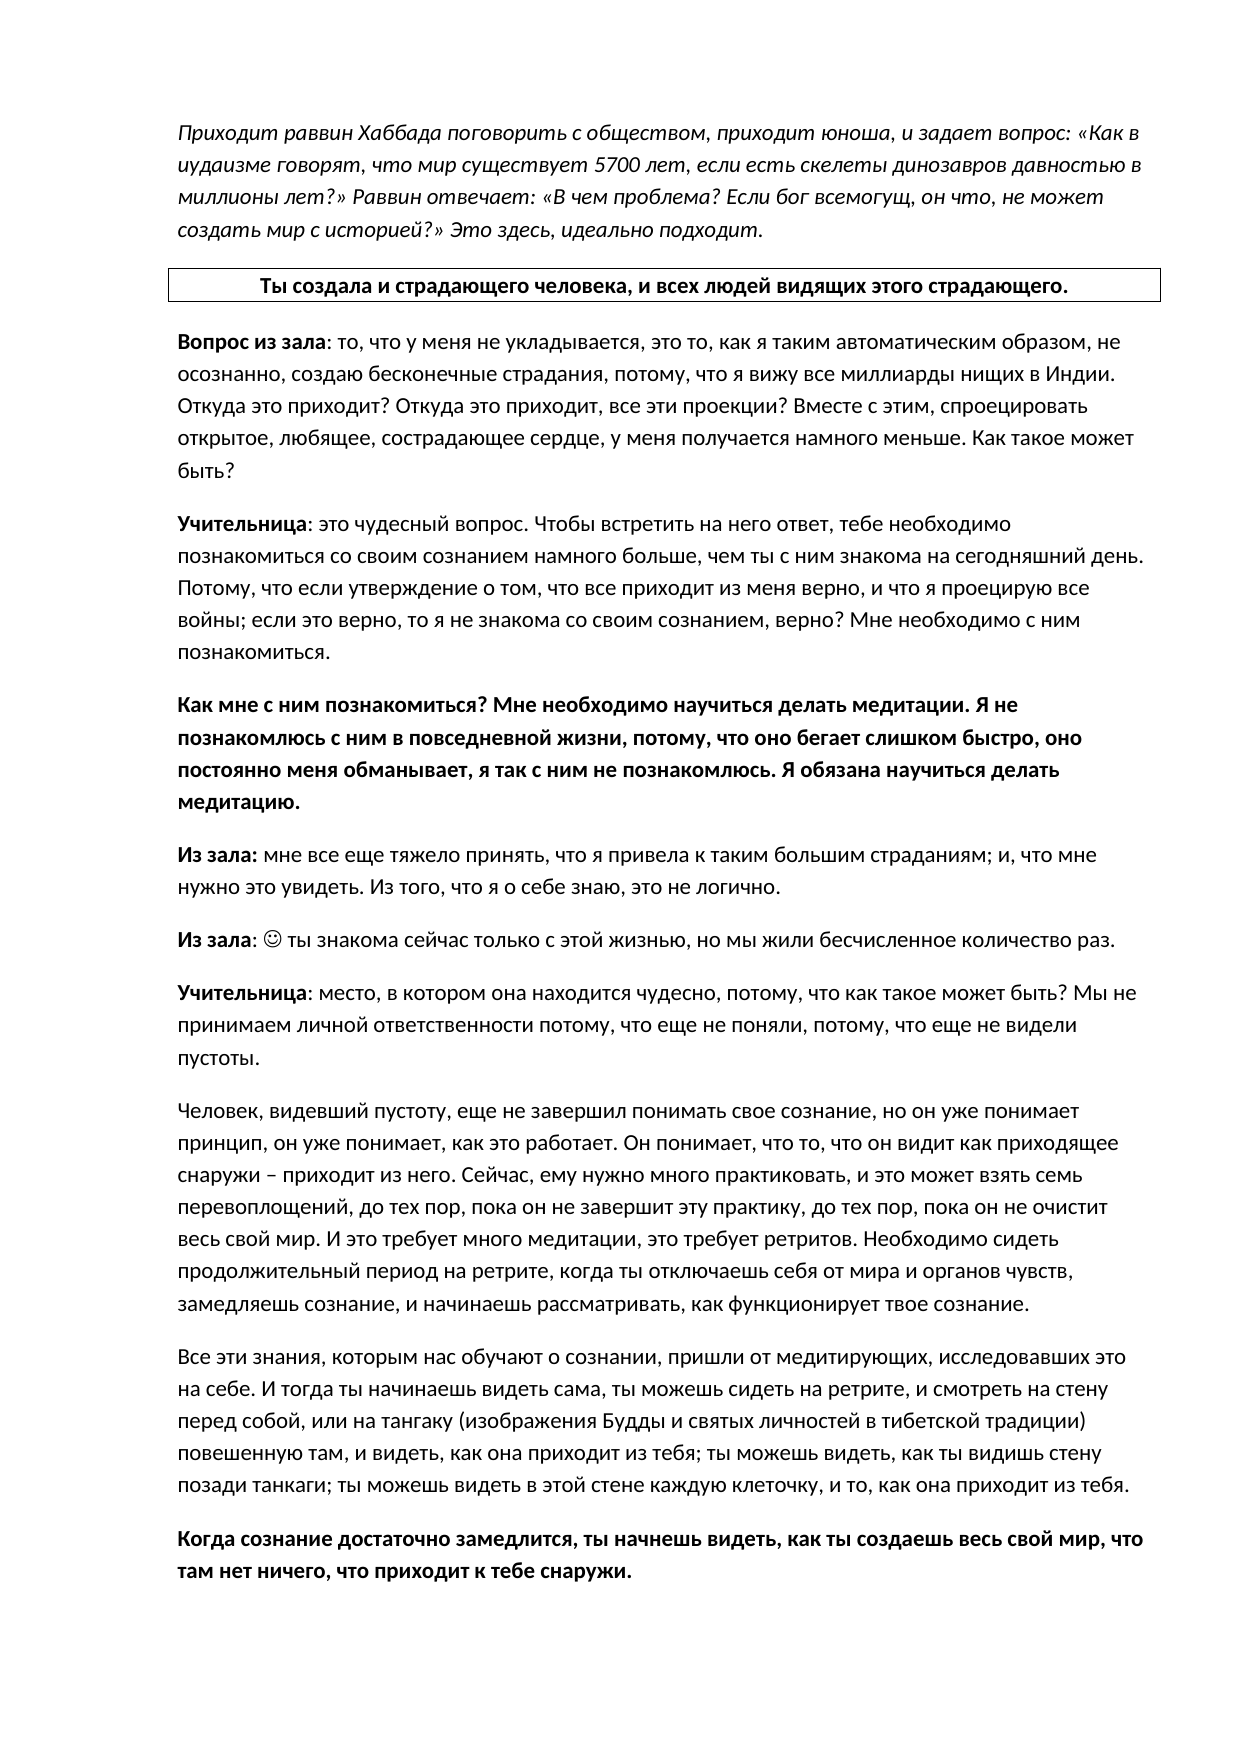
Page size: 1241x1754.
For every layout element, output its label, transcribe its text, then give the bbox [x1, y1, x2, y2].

text Когда сознание достаточно замедлится, ты начнешь видеть, как ты создаешь весь свой мир, что там нет ничего, что приходит к тебе снаружи. [177, 1524, 1152, 1584]
text Человек, видевший пустоту, еще не завершил понимать свое сознание, но он уже понимает принцип, он уже понимает, как это работает. Он понимает, что то, что он видит как приходящее снаружи – приходит из него. Сейчас, ему нужно много практиковать, и это может взять семь перевоплощений, до тех пор, пока он не завершит эту практику, до тех пор, пока он не очистит весь свой мир. И это требует много медитации, это требует ретритов. Необходимо сидеть продолжительный период на ретрите, когда ты отключаешь себя от мира и органов чувств, замедляешь сознание, и начинаешь рассматривать, как функционирует твое сознание. [177, 1096, 1152, 1317]
text Приходит раввин Хаббада поговорить с обществом, приходит юноша, и задает вопрос: «Как в иудаизме говорят, что мир существует 5700 лет, если есть скелеты динозавров давностью в миллионы лет?» Раввин отвечает: «В чем проблема? Если бог всемогущ, он что, не может создать мир с историей?» Это здесь, идеально подходит. [177, 118, 1152, 243]
text Как мне с ним познакомиться? Мне необходимо научиться делать медитации. Я не познакомлюсь с ним в повседневной жизни, потому, что оно бегает слишком быстро, оно постоянно меня обманывает, я так с ним не познакомлюсь. Я обязана научиться делать медитацию. [177, 691, 1152, 815]
text Учительница: это чудесный вопрос. Чтобы встретить на него ответ, тебе необходимо познакомиться со своим сознанием намного больше, чем ты с ним знакома на сегодняшний день. Потому, что если утверждение о том, что все приходит из меня верно, и что я проецирую все войны; если это верно, то я не знакома со своим сознанием, верно? Мне необходимо с ним познакомиться. [177, 509, 1152, 666]
text Учительница: место, в котором она находится чудесно, потому, что как такое может быть? Мы не принимаем личной ответственности потому, что еще не поняли, потому, что еще не видели пустоты. [177, 978, 1152, 1071]
text Из зала: мне все еще тяжело принять, что я привела к таким большим страданиям; и, что мне нужно это увидеть. Из того, что я о себе знаю, это не логично. [177, 840, 1152, 900]
text Ты создала и страдающего человека, и всех людей видящих этого страдающего. [169, 269, 1160, 301]
text Вопрос из зала: то, что у меня не укладывается, это то, как я таким автоматическим образом, не осознанно, создаю бесконечные страдания, потому, что я вижу все миллиарды нищих в Индии. Откуда это приходит? Откуда это приходит, все эти проекции? Вместе с этим, спроецировать открытое, любящее, сострадающее сердце, у меня получается намного меньше. Как такое может быть? [177, 327, 1152, 484]
text Из зала: ты знакома сейчас только с этой жизнью, но мы жили бесчисленное количество раз. [177, 925, 1152, 953]
text Все эти знания, которым нас обучают о сознании, пришли от медитирующих, исследовавших это на себе. И тогда ты начинаешь видеть сама, ты можешь сидеть на ретрите, и смотреть на стену перед собой, или на тангаку (изображения Будды и святых личностей в тибетской традиции) повешенную там, и видеть, как она приходит из тебя; ты можешь видеть, как ты видишь стену позади танкаги; ты можешь видеть в этой стене каждую клеточку, и то, как она приходит из тебя. [177, 1342, 1152, 1499]
